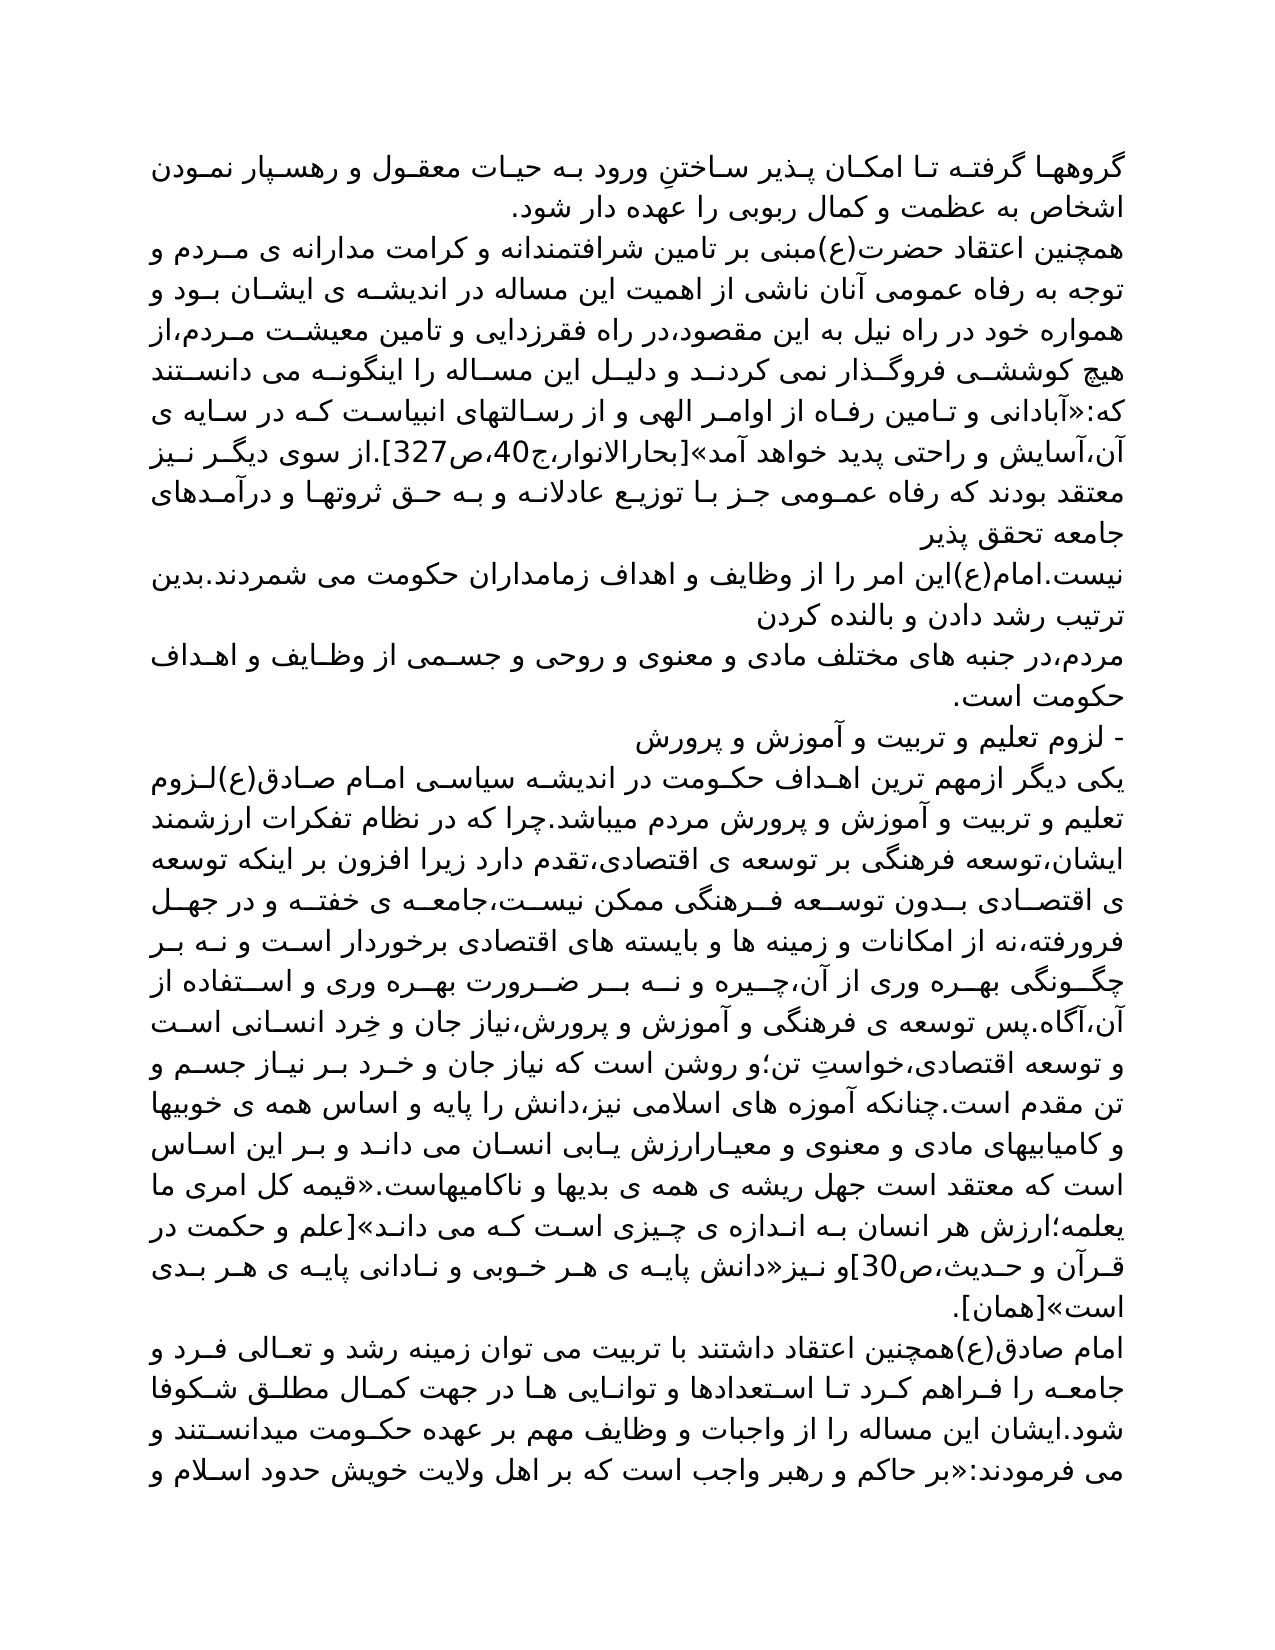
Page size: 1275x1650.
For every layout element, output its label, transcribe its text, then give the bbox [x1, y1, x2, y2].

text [150, 150, 1125, 225]
text - لزوم تعلیم و تربیت و آموزش و پرورش [150, 720, 1125, 754]
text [150, 1331, 1125, 1487]
text همچنین اعتقاد حضرت(ع)مبنی بر تامین شرافتمندانه و کرامت مدارانه ی مردم و توجه به رفاه عمومی آنان ناشی از اهمیت این مساله در اندیشه ی ایشان بود و همواره خود در راه نیل به این مقصود،در راه فقرزدایی و تامین معیشت مردم،از هیچ کوششی فروگذار نمی کردند و دلیل این مساله را اینگونه می دانستند که:«آبادانی و تامین رفاه از اوامر الهی و از رسالتهای انبیاست که در سایه ی آن،آسایش و راحتی پدید خواهد آمد»[بحارالانوار،ج40،ص327].از سوی دیگر نیز معتقد بودند که رفاه عمومی جز با توزیع عادلانه و به حق ثروتها و درآمدهای جامعه تحقق پذیر [150, 231, 1125, 551]
text یکی دیگر ازمهم ترین اهداف حکومت در اندیشه سیاسی امام صادق(ع)لزوم تعلیم و تربیت و آموزش و پرورش مردم میباشد.چرا که در نظام تفکرات ارزشمند ایشان،توسعه فرهنگی بر توسعه ی اقتصادی،تقدم دارد زیرا افزون بر اینکه توسعه ی اقتصادی بدون توسعه فرهنگی ممکن نیست،جامعه ی خفته و در جهل فرورفته،نه از امکانات و زمینه ها و بایسته های اقتصادی برخوردار است و نه بر چگونگی بهره وری از آن،چیره و نه بر ضرورت بهره وری و استفاده از آن،آگاه.پس توسعه ی فرهنگی و آموزش و پرورش،نیاز جان و خِرد انسانی است و توسعه اقتصادی،خواستِ تن؛و روشن است که نیاز جان و خرد بر نیاز جسم و تن مقدم است.چنانکه آموزه های اسلامی نیز،دانش را پایه و اساس همه ی خوبیها و کامیابیهای مادی و معنوی و معیارارزش یابی انسان می داند و بر این اساس است که معتقد است جهل ریشه ی همه ی بدیها و ناکامیهاست.«قیمه کل امری ما یعلمه؛ارزش هر انسان به اندازه ی چیزی است که می داند»[علم و حکمت در قرآن و حدیث،ص30]و نیز«دانش پایه ی هر خوبی و نادانی پایه ی هر بدی است»[همان]. [150, 761, 1125, 1324]
text مردم،در جنبه های مختلف مادی و معنوی و روحی و جسمی از وظایف و اهداف حکومت است. [150, 639, 1125, 713]
text نیست.امام(ع)این امر را از وظایف و اهداف زمامداران حکومت می شمردند.بدین ترتیب رشد دادن و بالنده کردن [150, 557, 1125, 632]
